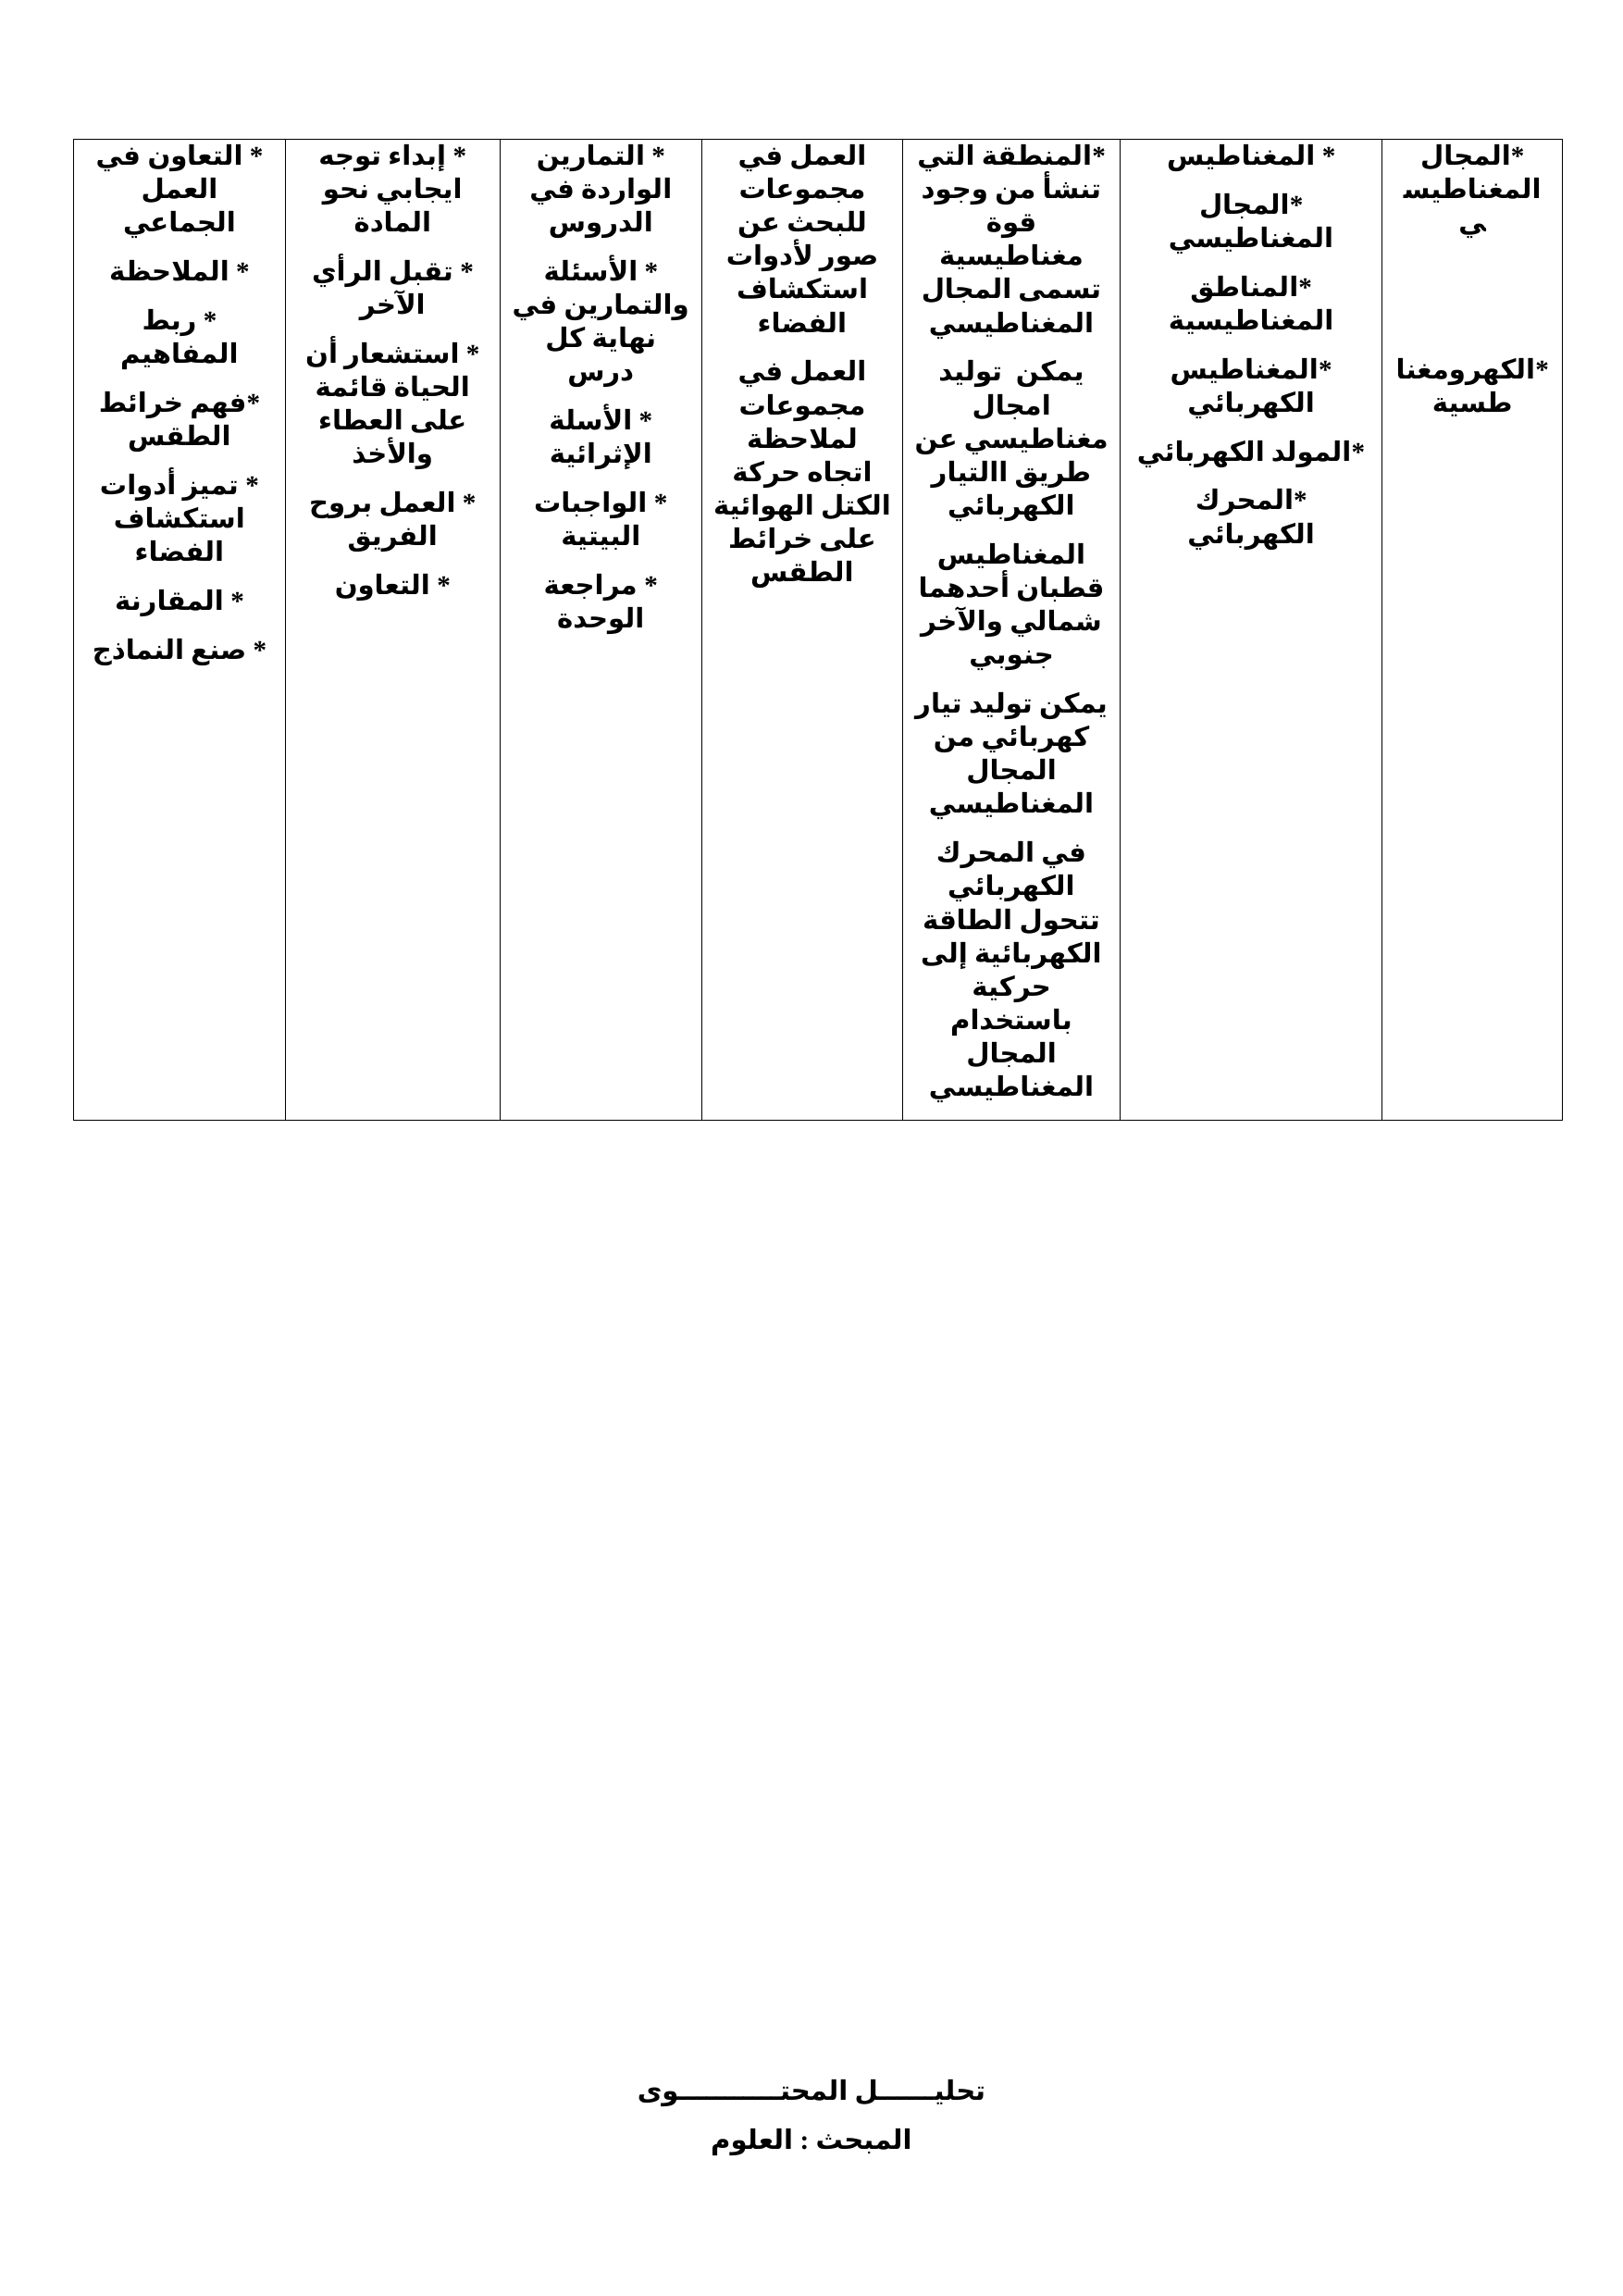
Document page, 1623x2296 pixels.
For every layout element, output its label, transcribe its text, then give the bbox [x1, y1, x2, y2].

table_cell *المنطقة التي تنشأ من وجود قوة مغناطيسية تسمى المجال المغناطيسي يمكن توليد امجال مغناطيسي عن طريق االتيار الكهربائي المغناطيس قطبان أحدهما شمالي والآخر جنوبي يمكن توليد تيار كهربائي من المجال المغناطيسي في المحرك الكهربائي تتحول الطاقة الكهربائية إلى حركية باستخدام المجال المغناطيسي [903, 140, 1120, 1120]
text المبحث : العلوم [104, 2124, 1518, 2154]
table_cell *المجال المغناطيسي *الكهرومغناطسية [1382, 140, 1562, 1120]
table_cell العمل في مجموعات للبحث عن صور لأدوات استكشاف الفضاء العمل في مجموعات لملاحظة اتجاه حركة الكتل الهوائية على خرائط الطقس [702, 140, 902, 1120]
table_cell * التمارين الواردة في الدروس * الأسئلة والتمارين في نهاية كل درس * الأسلة الإثرائية * الواجبات البيتية * مراجعة الوحدة [501, 140, 701, 1120]
table_cell * المغناطيس *المجال المغناطيسي *المناطق المغناطيسية *المغناطيس الكهربائي *المولد الكهربائي *المحرك الكهربائي [1121, 140, 1381, 1120]
table_cell * إبداء توجه ايجابي نحو المادة * تقبل الرأي الآخر * استشعار أن الحياة قائمة على العطاء والأخذ * العمل بروح الفريق * التعاون [286, 140, 500, 1120]
text تحليــــــل المحتـــــــــــوى [104, 2075, 1518, 2106]
table_cell * التعاون في العمل الجماعي * الملاحظة * ربط المفاهيم *فهم خرائط الطقس * تميز أدوات استكشاف الفضاء * المقارنة * صنع النماذج [74, 140, 285, 1120]
